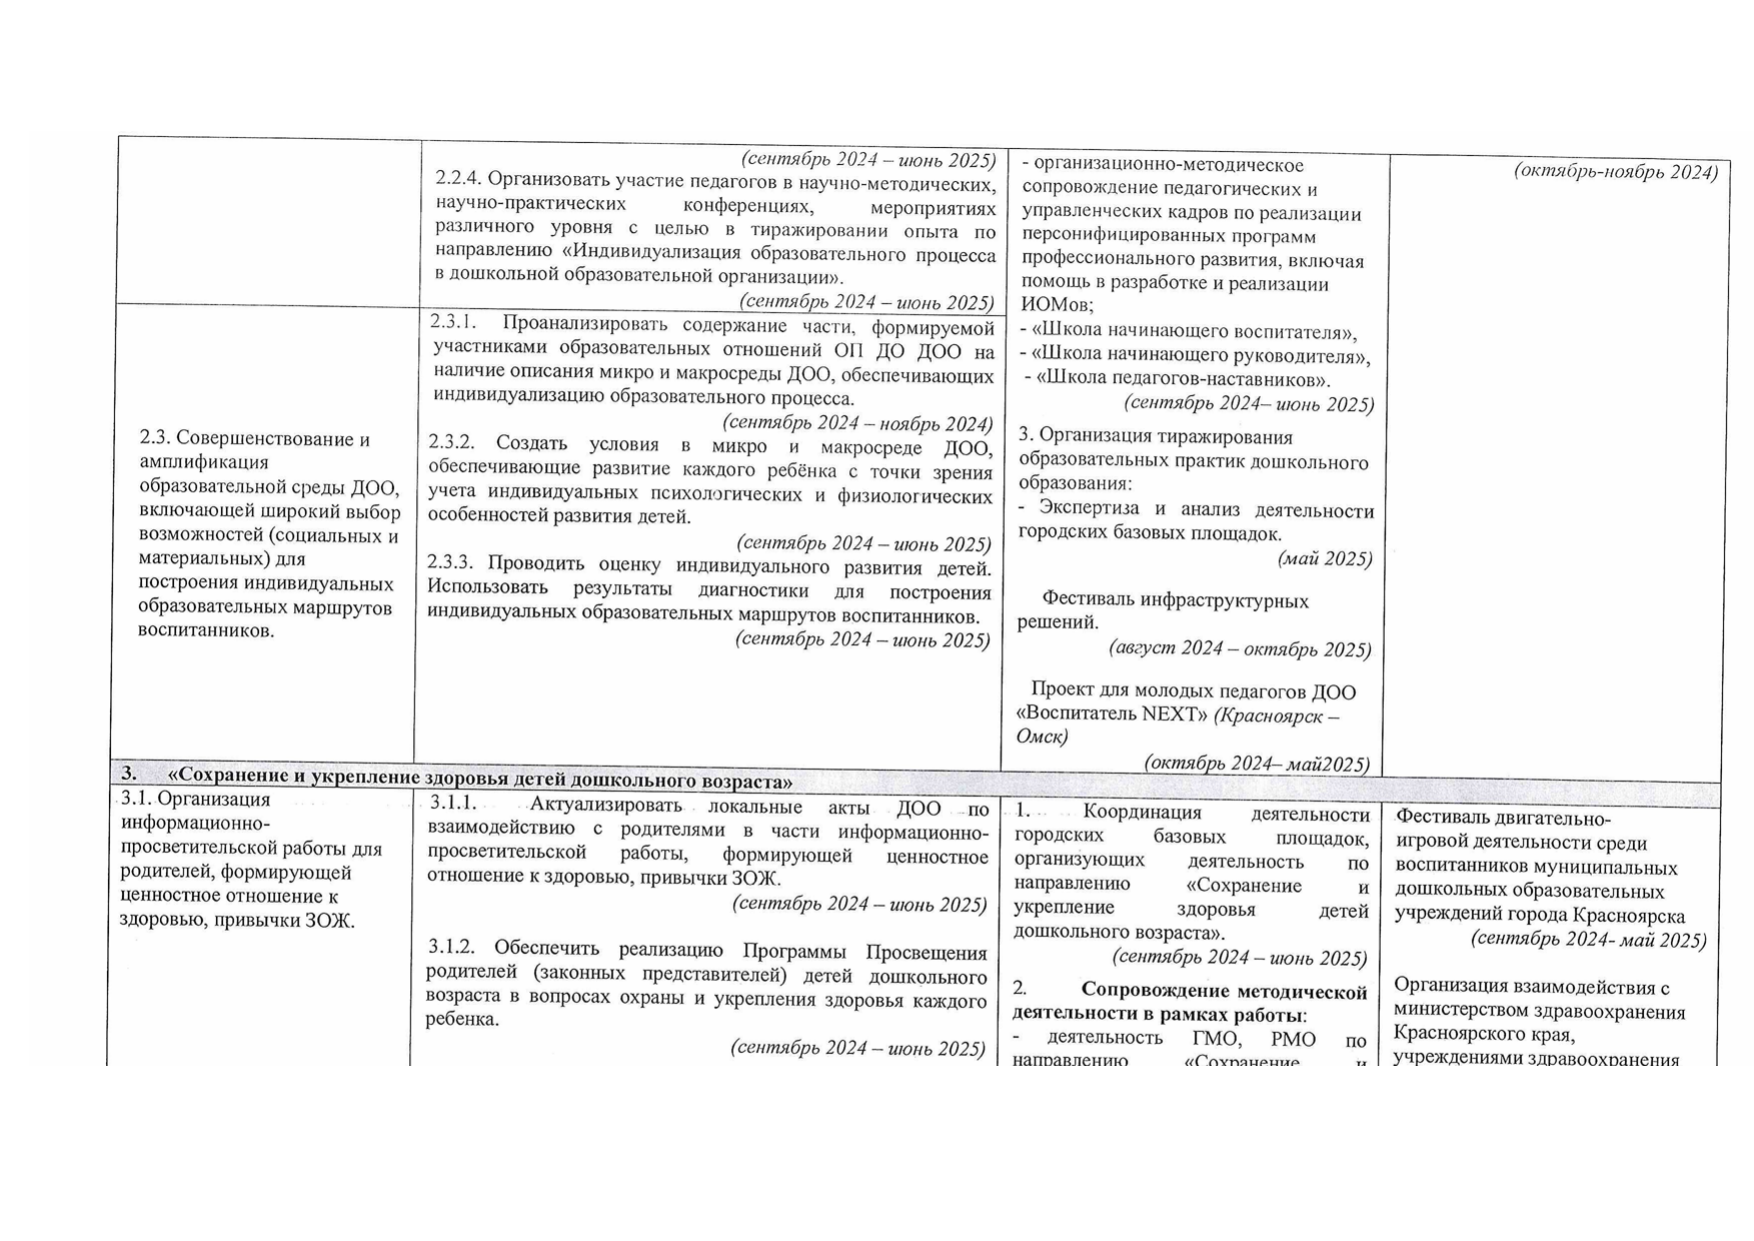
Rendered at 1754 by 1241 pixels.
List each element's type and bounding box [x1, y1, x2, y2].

picture [29, 131, 1754, 1066]
